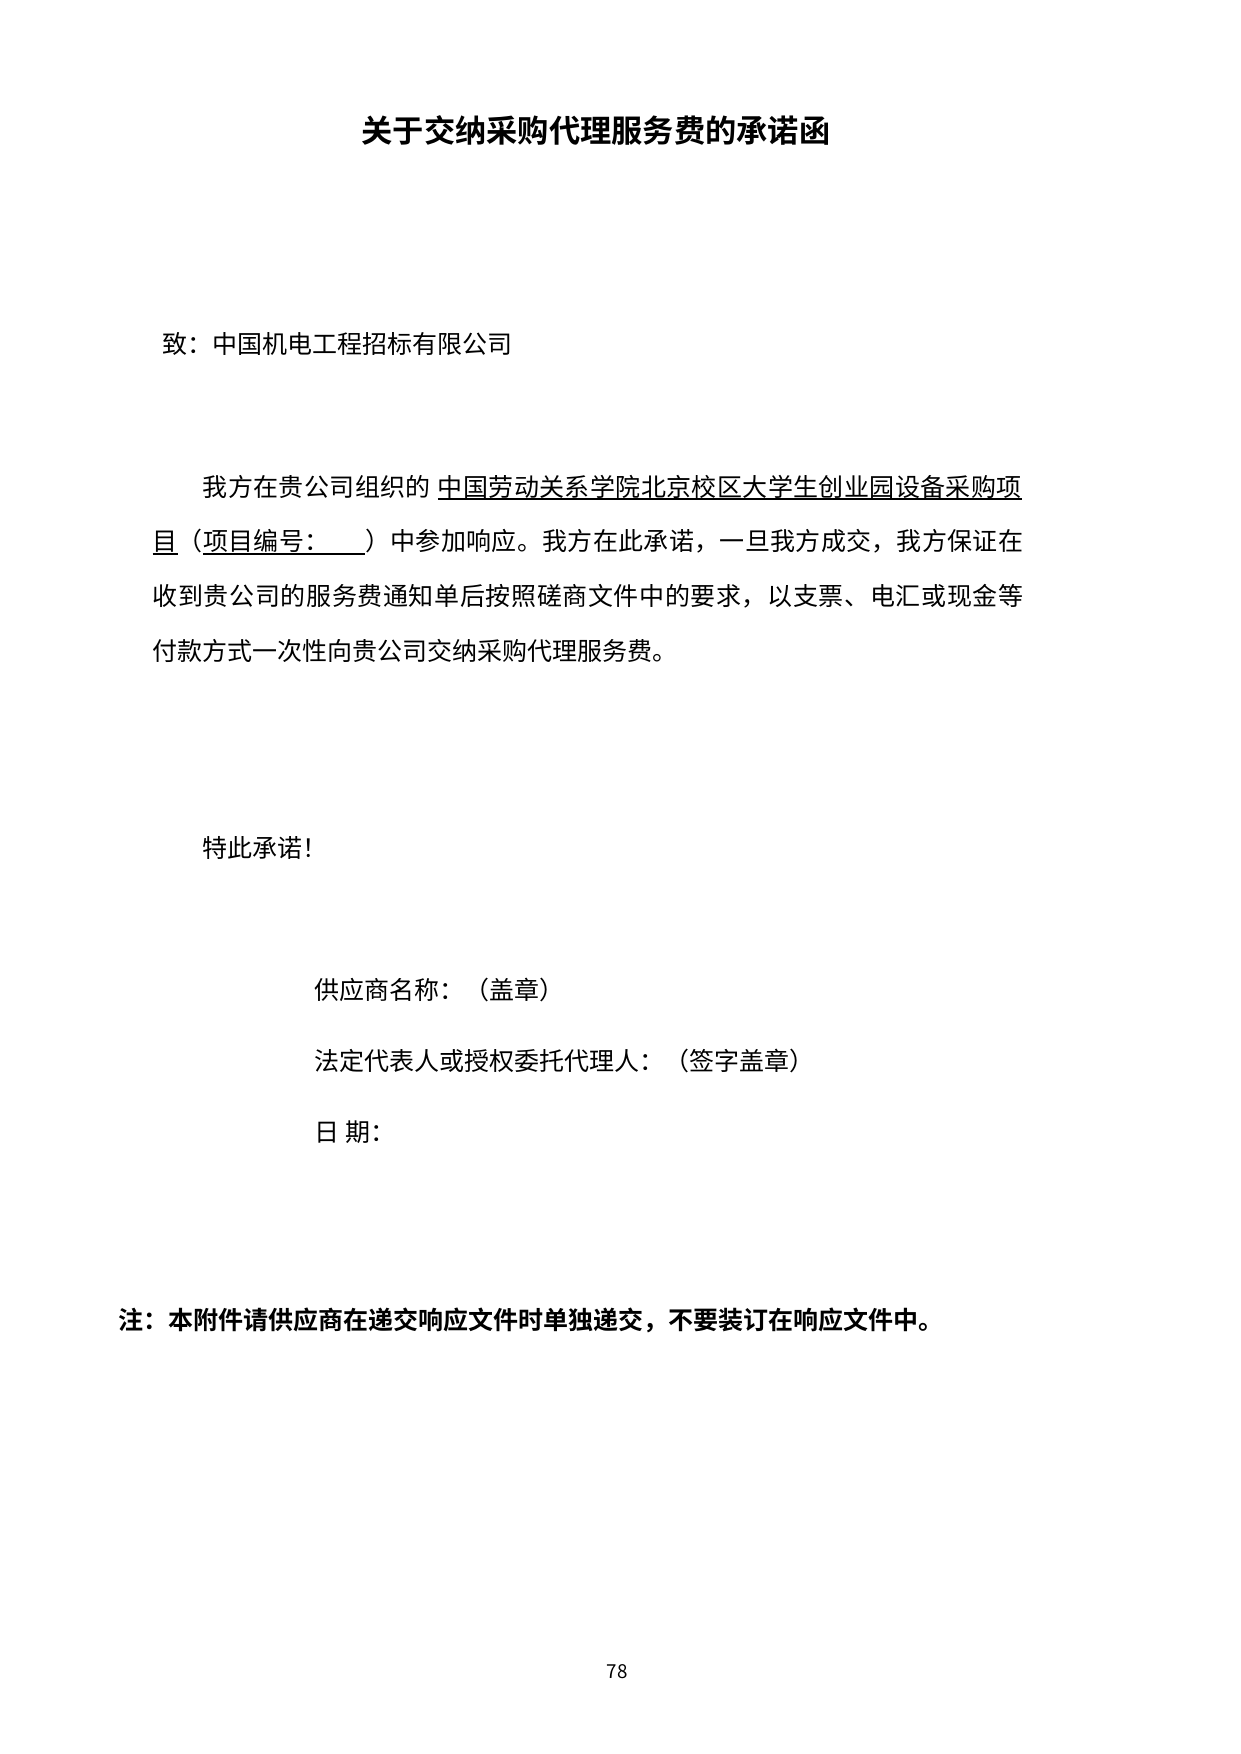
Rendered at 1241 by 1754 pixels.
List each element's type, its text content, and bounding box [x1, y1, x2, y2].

subtitle 关于交纳采购代理服务费的承诺函 [118, 106, 1073, 151]
text 致：中国机电工程招标有限公司 [163, 325, 1152, 361]
text 我方在贵公司组织的 中国劳动关系学院北京校区大学生创业园设备采购项目（项目编号： ）中参加响应。我方在此承诺，一旦我方成交，我方保证在收到贵公司的服务费通知单后按照磋商文件中的要求，以支票、电汇或现金等付款方式一次性向贵公司交纳采购代理服务费。 [152, 467, 1023, 667]
text 日 期： [202, 1113, 1152, 1149]
text 注：本附件请供应商在递交响应文件时单独递交，不要装订在响应文件中。 [118, 1301, 1152, 1337]
text 法定代表人或授权委托代理人：（签字盖章） [202, 1041, 1152, 1078]
text 特此承诺！ [202, 828, 1152, 864]
text 供应商名称：（盖章） [202, 970, 1152, 1007]
